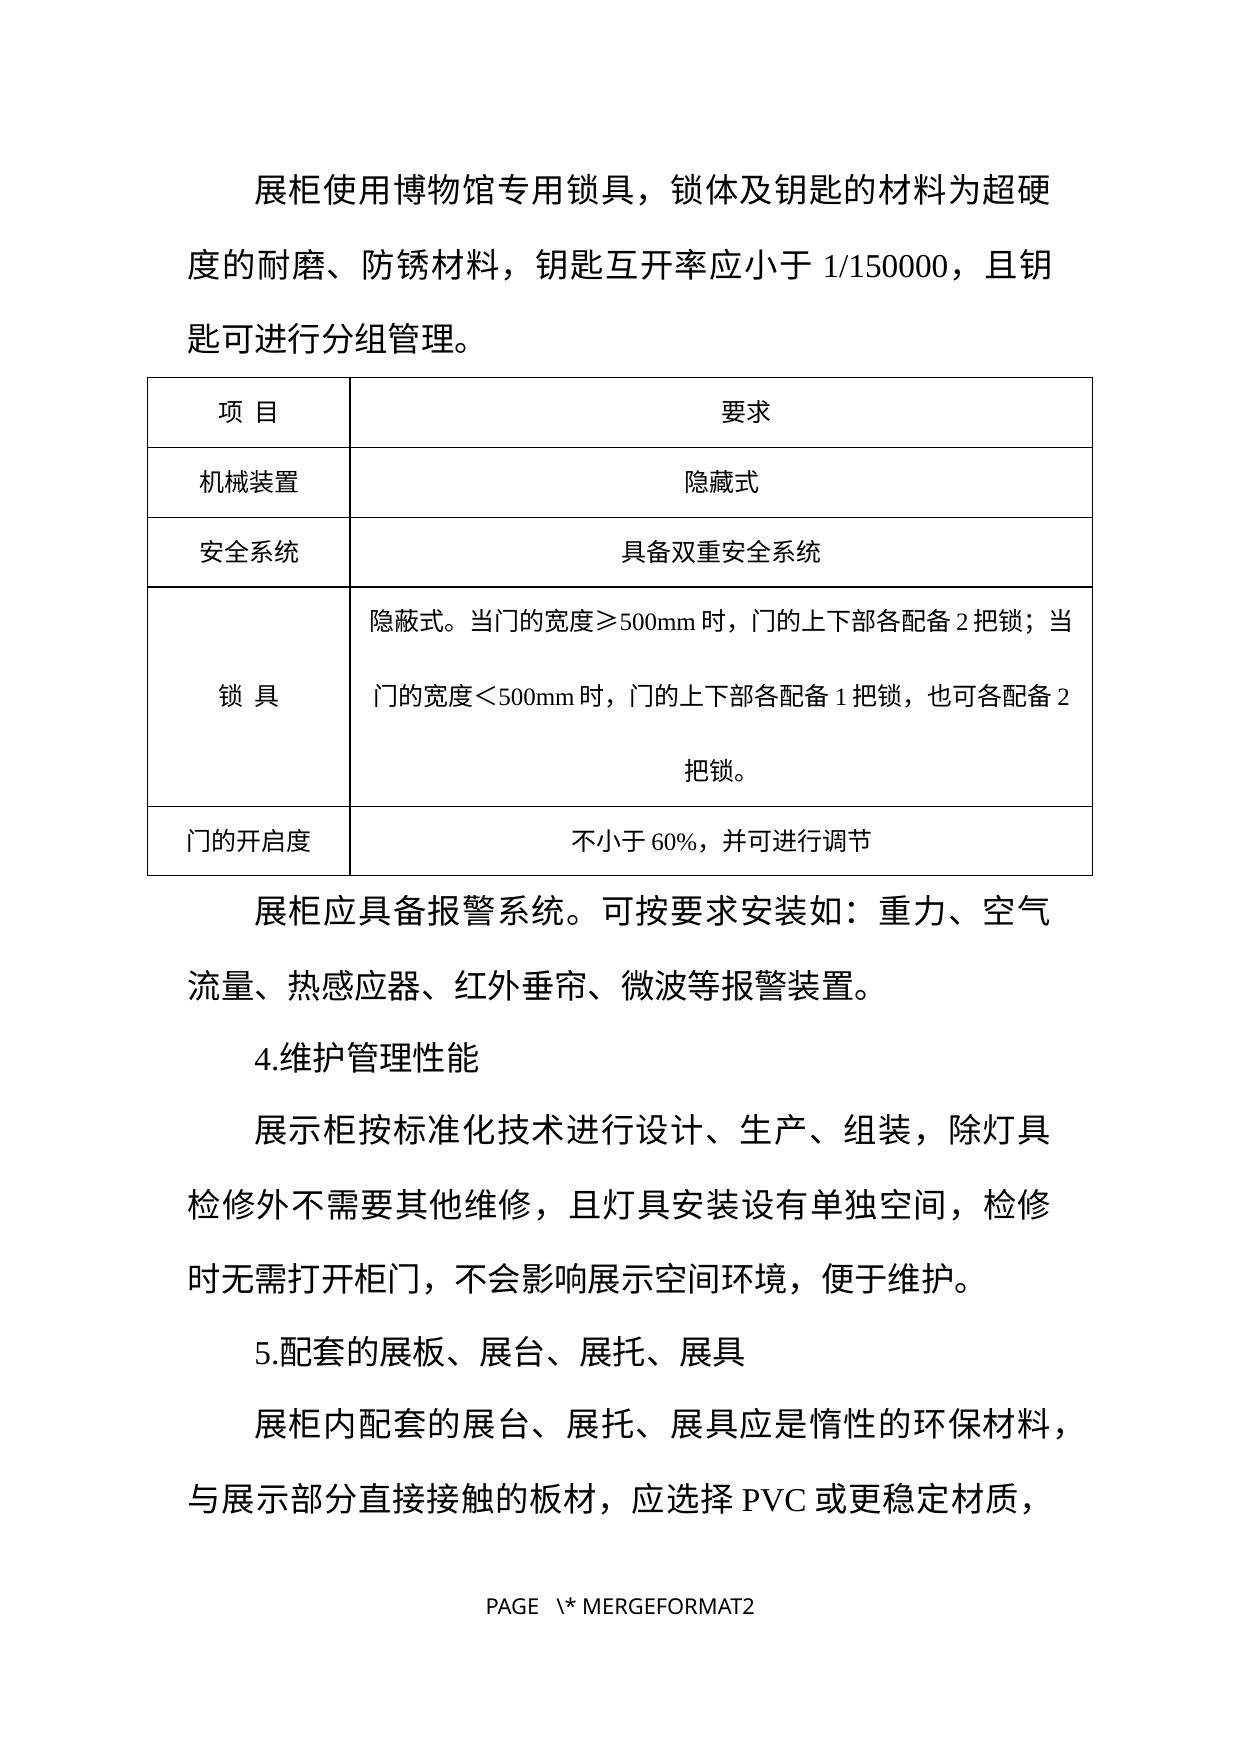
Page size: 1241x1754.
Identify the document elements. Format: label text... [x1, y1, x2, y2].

table_cell 隐藏式 [351, 448, 1092, 517]
text 5.配套的展板、展台、展托、展具 [187, 1317, 1053, 1382]
text 4.维护管理性能 [187, 1023, 1053, 1088]
table_header 要求 [351, 378, 1092, 447]
table_cell 具备双重安全系统 [351, 518, 1092, 586]
table_cell 安全系统 [148, 518, 349, 586]
text 展柜应具备报警系统。可按要求安装如：重力、空气流量、热感应器、红外垂帘、微波等报警装置。 [187, 876, 1053, 1016]
text 展柜使用博物馆专用锁具，锁体及钥匙的材料为超硬度的耐磨、防锈材料，钥匙互开率应小于1/150000，且钥匙可进行分组管理。 [187, 156, 1053, 370]
table_header 项 目 [148, 378, 349, 447]
table_cell 机械装置 [148, 448, 349, 517]
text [187, 1389, 1053, 1529]
table_cell 隐蔽式。当门的宽度≥500mm时，门的上下部各配备2把锁；当门的宽度＜500mm时，门的上下部各配备1把锁，也可各配备2把锁。 [351, 588, 1092, 806]
table_cell 不小于60%，并可进行调节 [351, 807, 1092, 875]
table_cell 门的开启度 [148, 807, 349, 875]
text 展示柜按标准化技术进行设计、生产、组装，除灯具检修外不需要其他维修，且灯具安装设有单独空间，检修时无需打开柜门，不会影响展示空间环境，便于维护。 [187, 1096, 1053, 1310]
table_cell 锁 具 [148, 588, 349, 806]
